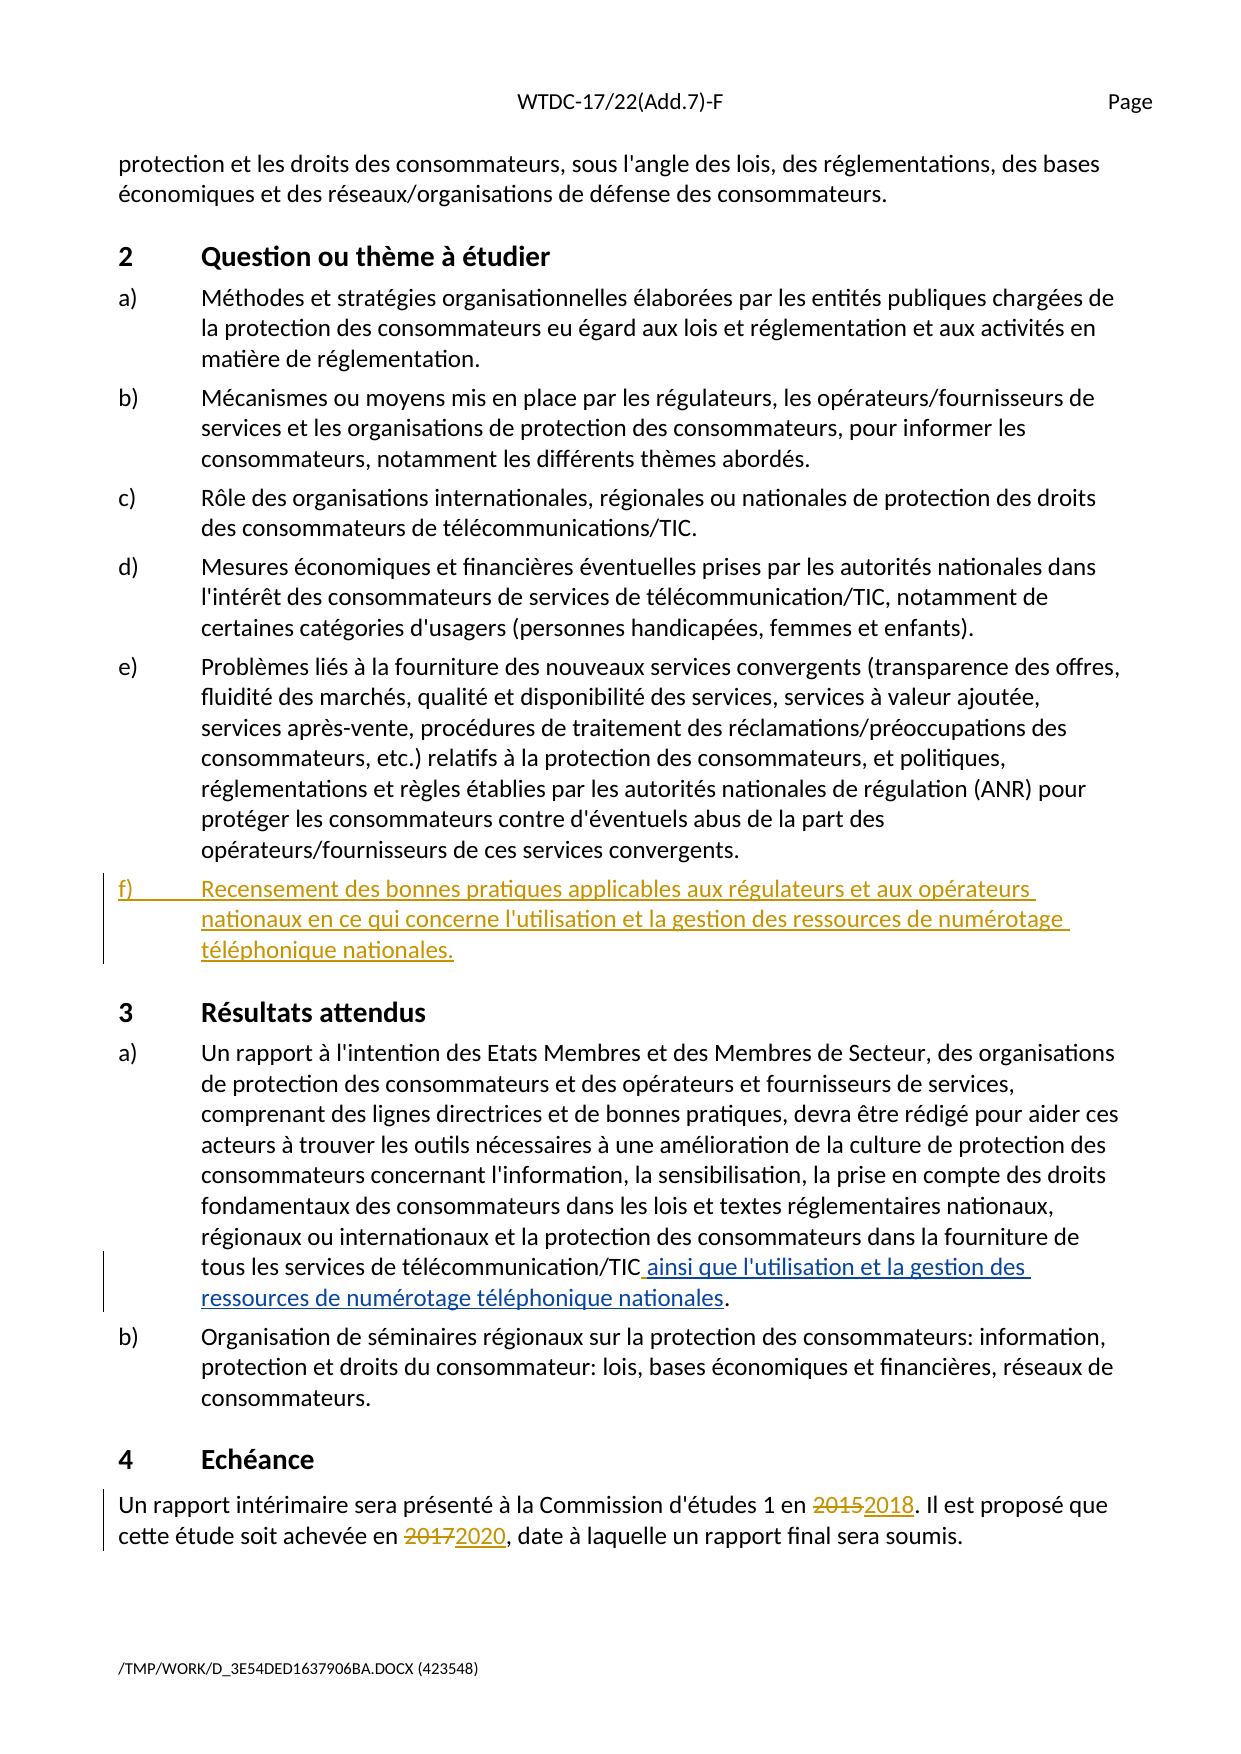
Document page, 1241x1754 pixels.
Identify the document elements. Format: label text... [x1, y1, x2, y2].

text c) Rôle des organisations internationales, régionales ou nationales de protection des droits des consommateurs de télécommunications/TIC. [118, 482, 1122, 543]
text d) Mesures économiques et financières éventuelles prises par les autorités nationales dans l'intérêt des consommateurs de services de télécommunication/TIC, notamment de certaines catégories d'usagers (personnes handicapées, femmes et enfants). [118, 551, 1122, 643]
text e) Problèmes liés à la fourniture des nouveaux services convergents (transparence des offres, fluidité des marchés, qualité et disponibilité des services, services à valeur ajoutée, services après-vente, procédures de traitement des réclamations/préoccupations des consommateurs, etc.) relatifs à la protection des consommateurs, et politiques, réglementations et règles établies par les autorités nationales de régulation (ANR) pour protéger les consommateurs contre d'éventuels abus de la part des opérateurs/fournisseurs de ces services convergents. [118, 651, 1122, 864]
subtitle 2 Question ou thème à étudier [118, 238, 1122, 273]
text a) Méthodes et stratégies organisationnelles élaborées par les entités publiques chargées de la protection des consommateurs eu égard aux lois et réglementation et aux activités en matière de réglementation. [118, 282, 1122, 373]
subtitle 3 Résultats attendus [118, 994, 1122, 1029]
text a) Un rapport à l'intention des Etats Membres et des Membres de Secteur, des organisations de protection des consommateurs et des opérateurs et fournisseurs de services, comprenant des lignes directrices et de bonnes pratiques, devra être rédigé pour aider ces acteurs à trouver les outils nécessaires à une amélioration de la culture de protection des consommateurs concernant l'information, la sensibilisation, la prise en compte des droits fondamentaux des consommateurs dans les lois et textes réglementaires nationaux, régionaux ou internationaux et la protection des consommateurs dans la fourniture de tous les services de télécommunication/TIC. [118, 1038, 1122, 1312]
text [118, 148, 1122, 209]
text Un rapport intérimaire sera présenté à la Commission d'études 1 en . Il est proposé que cette étude soit achevée en , date à laquelle un rapport final sera soumis. [118, 1489, 1122, 1551]
text b) Mécanismes ou moyens mis en place par les régulateurs, les opérateurs/fournisseurs de services et les organisations de protection des consommateurs, pour informer les consommateurs, notamment les différents thèmes abordés. [118, 382, 1122, 473]
subtitle 4 Echéance [118, 1441, 1122, 1477]
text b) Organisation de séminaires régionaux sur la protection des consommateurs: information, protection et droits du consommateur: lois, bases économiques et financières, réseaux de consommateurs. [118, 1321, 1122, 1412]
